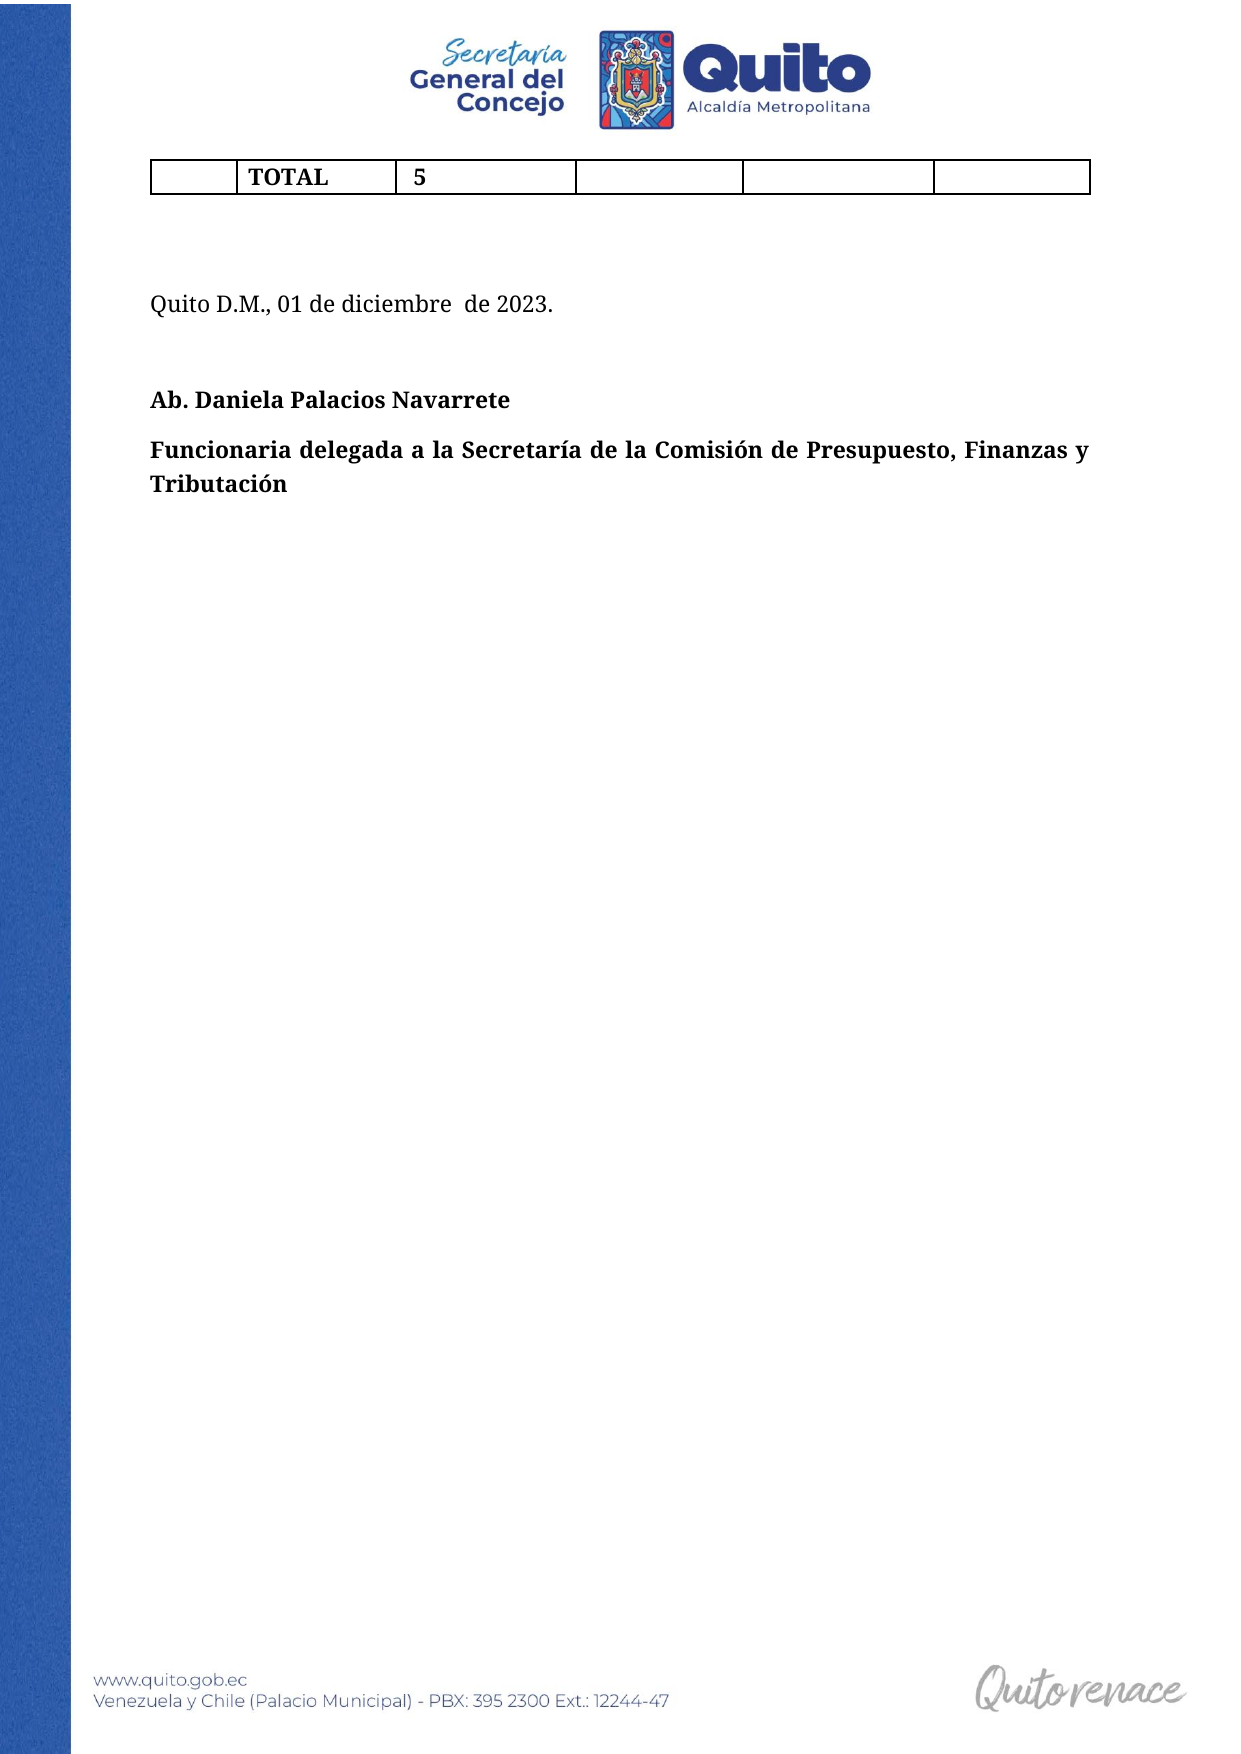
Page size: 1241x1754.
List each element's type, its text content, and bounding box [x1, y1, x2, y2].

picture [0, 4, 1241, 1754]
table_cell TOTAL [238, 161, 395, 192]
table_cell [935, 161, 1089, 192]
table_cell 5 [397, 161, 575, 192]
text Funcionaria delegada a la Secretaría de la Comisión de Presupuesto, Finanzas y Tributación [150, 434, 1090, 499]
table_cell [744, 161, 933, 192]
text Quito D.M., 01 de diciembre de 2023. [150, 288, 1090, 319]
text Ab. Daniela Palacios Navarrete [150, 384, 1090, 416]
table_cell [577, 161, 742, 192]
table_cell [152, 161, 236, 192]
